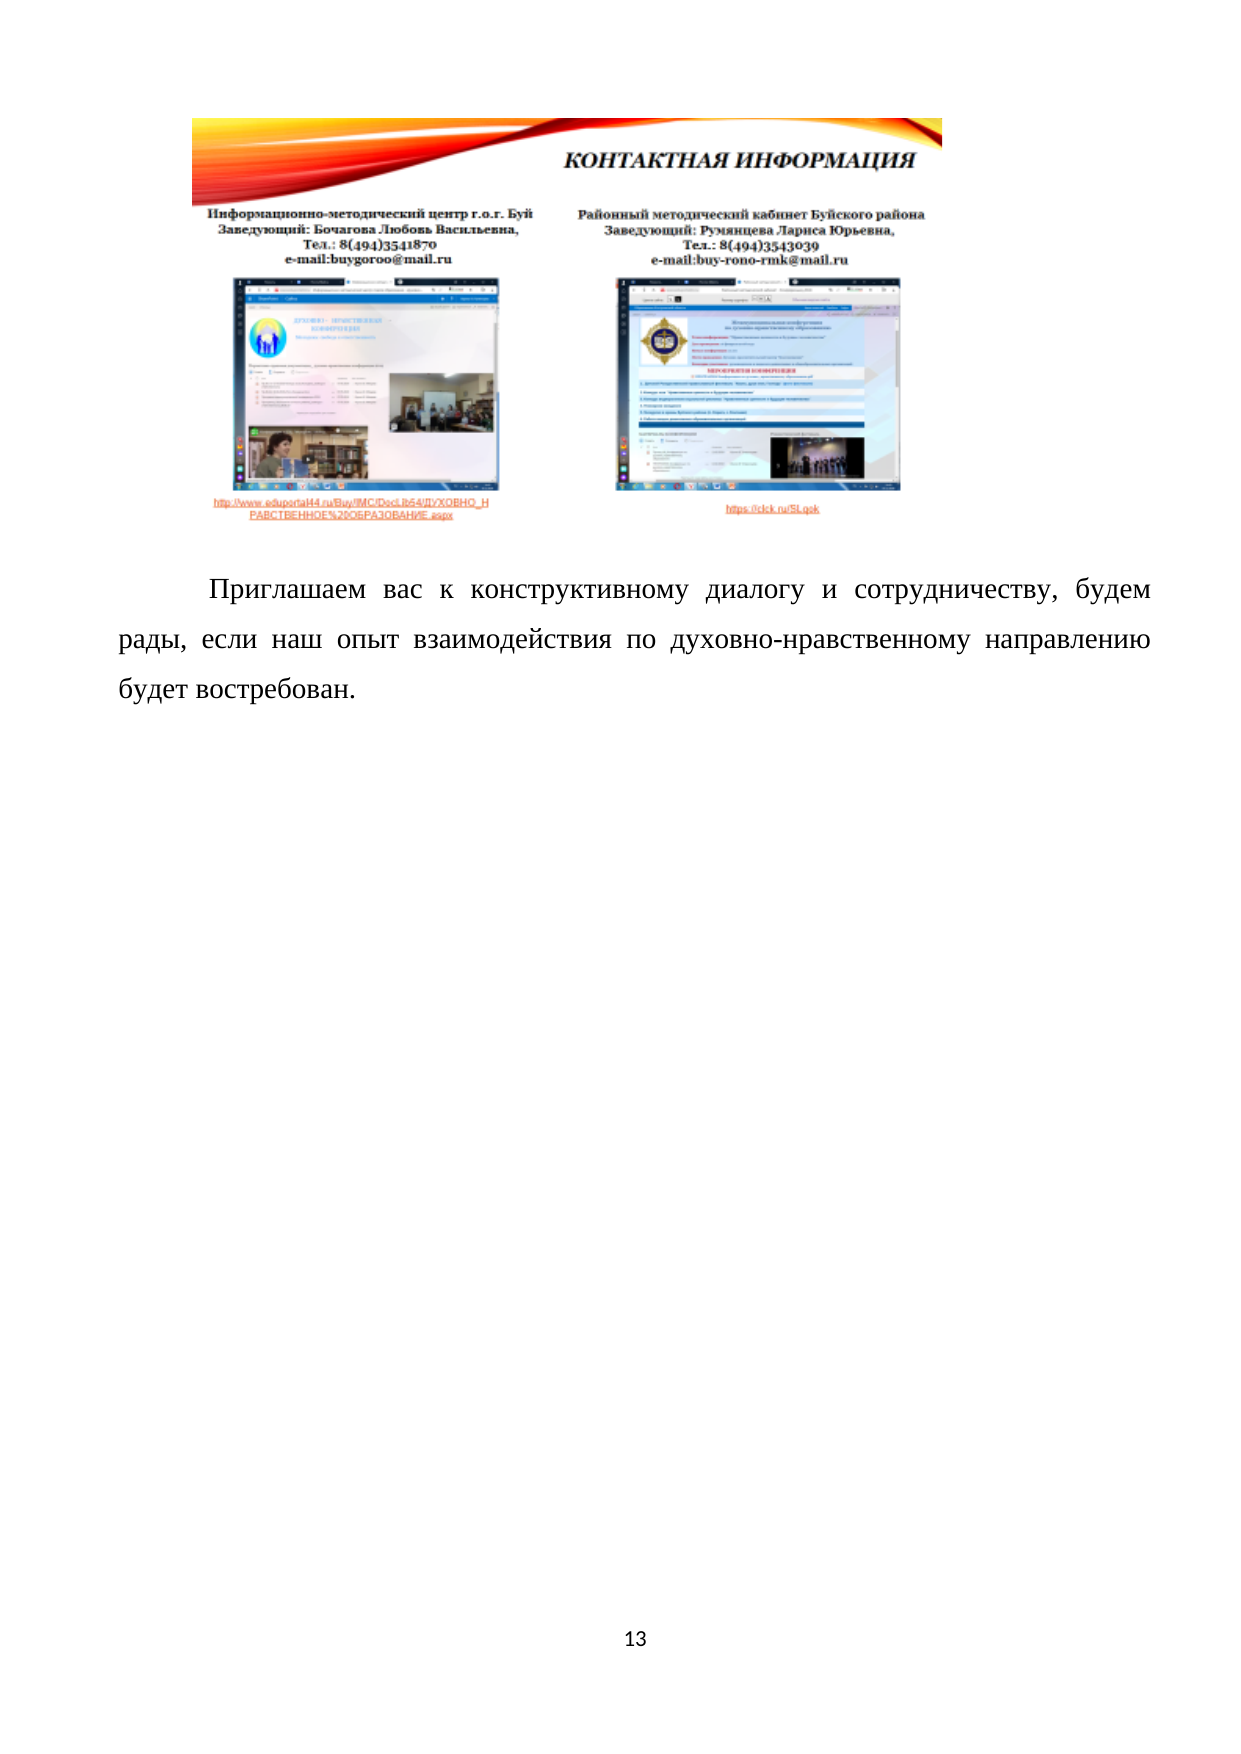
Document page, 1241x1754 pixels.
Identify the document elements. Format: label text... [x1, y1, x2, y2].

picture [192, 118, 943, 541]
text Приглашаем вас к конструктивному диалогу и сотрудничеству, будем рады, если наш опыт взаимодействия по духовно-нравственному направлению будет востребован. [118, 571, 1152, 705]
